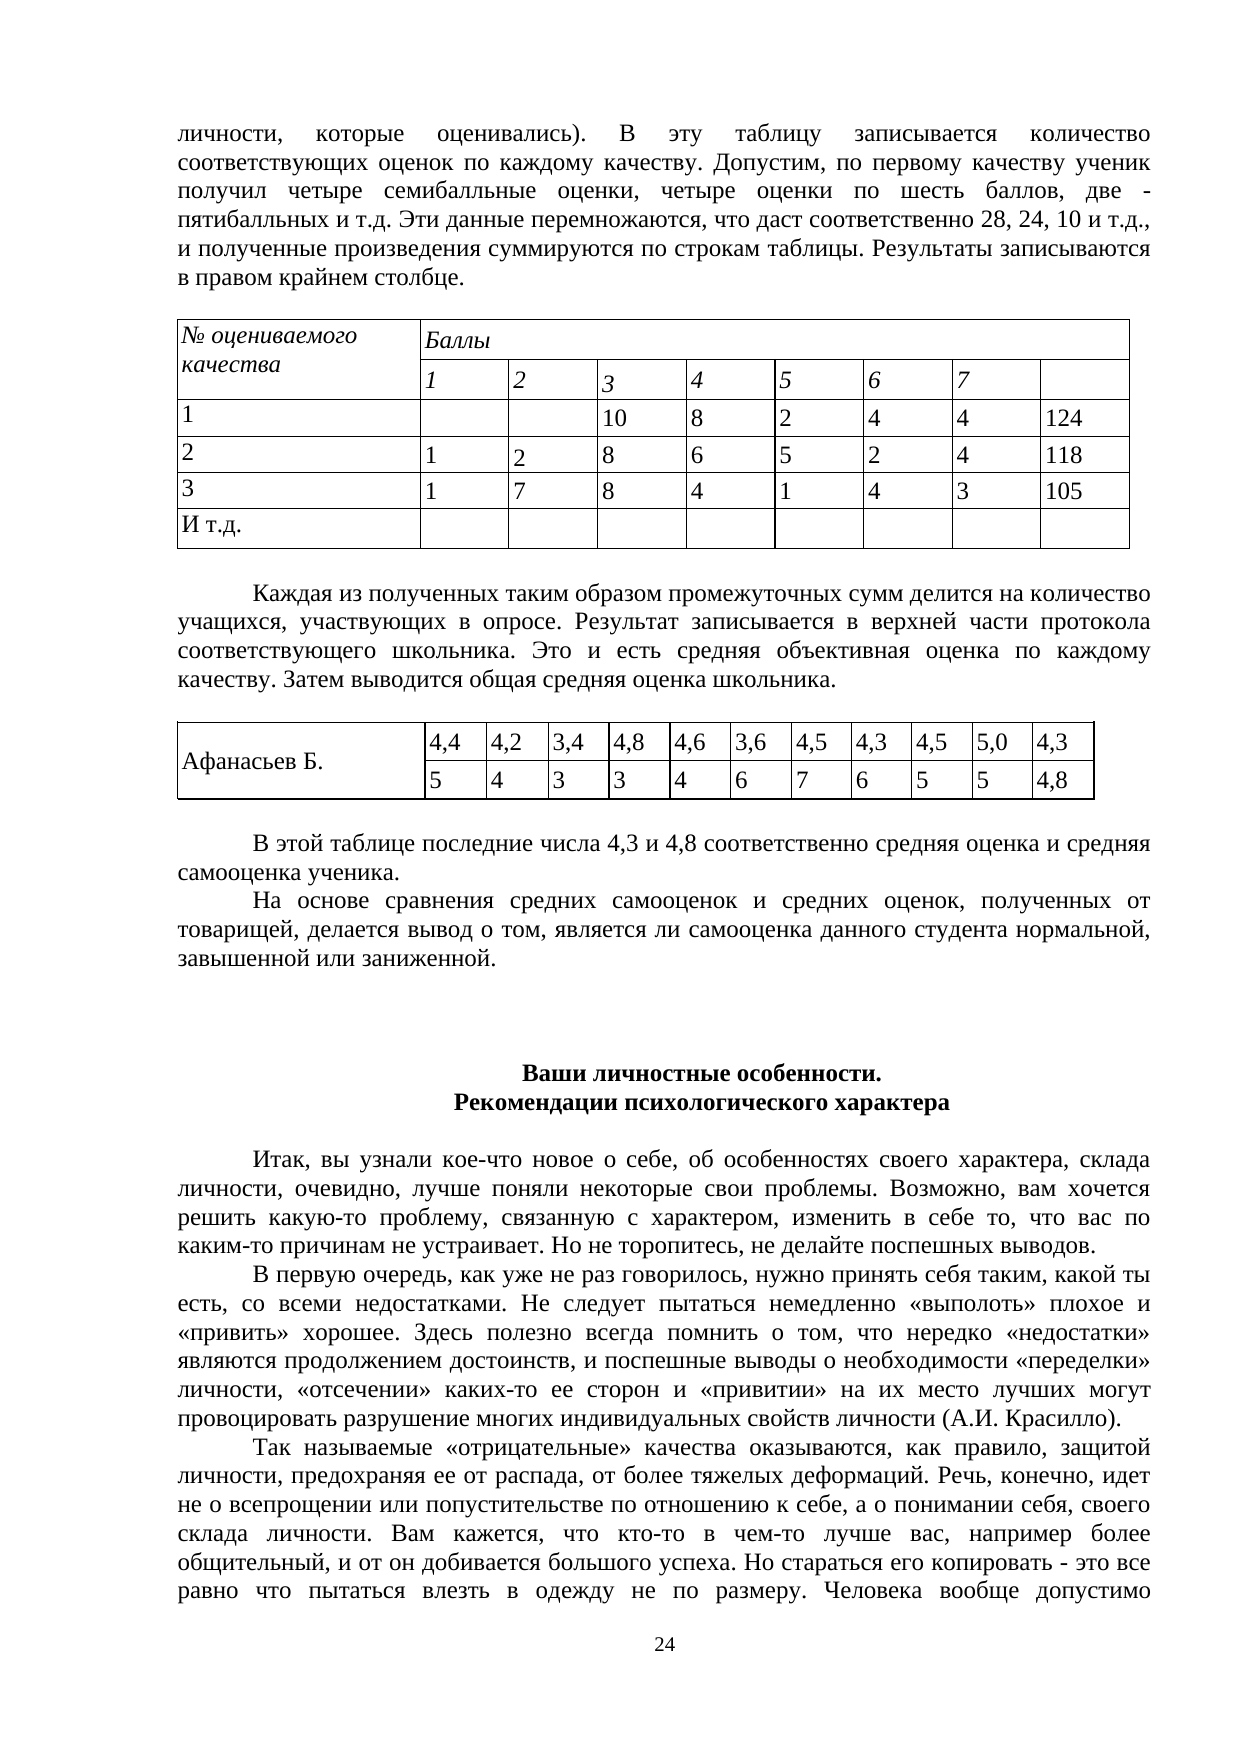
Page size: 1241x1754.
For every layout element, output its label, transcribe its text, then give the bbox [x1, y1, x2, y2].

table_cell 6 [731, 761, 791, 798]
table_cell 1 [421, 437, 508, 472]
table_header № оцениваемого качества [178, 320, 420, 398]
table_cell 4 [953, 437, 1040, 472]
table_header 4,3 [852, 723, 911, 759]
text В первую очередь, как уже не раз говорилось, нужно принять себя таким, какой ты есть, со всеми недостатками. Не следует пытаться немедленно «выполоть» плохое и «привить» хорошее. Здесь полезно всегда помнить о том, что нередко «недостатки» являются продолжением достоинств, и поспешные выводы о необходимости «переделки» личности, «отсечении» каких-то ее сторон и «привитии» на их место лучших могут провоцировать разрушение многих индивидуальных свойств личности (А.И. Красилло). [177, 1259, 1152, 1432]
text Каждая из полученных таким образом промежуточных сумм делится на количество учащихся, участвующих в опросе. Результат записывается в верхней части протокола соответствующего школьника. Это и есть средняя объективная оценка по каждому качеству. Затем выводится общая средняя оценка школьника. [177, 578, 1152, 693]
table_cell 4 [864, 473, 952, 508]
table_cell 2 [776, 400, 863, 436]
table_cell 3 [953, 473, 1040, 508]
table_cell 7 [953, 360, 1040, 398]
table_cell 124 [1041, 400, 1129, 436]
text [177, 118, 1152, 291]
table_cell 6 [852, 761, 911, 798]
table_cell 7 [792, 761, 851, 798]
text На основе сравнения средних самооценок и средних оценок, полученных от товарищей, делается вывод о том, является ли самооценка данного студента нормальной, завышенной или заниженной. [177, 886, 1152, 972]
table_cell [421, 400, 508, 436]
table_cell 105 [1041, 473, 1129, 508]
table_cell 2 [178, 437, 420, 472]
text Итак, вы узнали кое-что новое о себе, об особенностях своего характера, склада личности, очевидно, лучше поняли некоторые свои проблемы. Возможно, вам хочется решить какую-то проблему, связанную с характером, изменить в себе то, что вас по каким-то причинам не устраивает. Но не торопитесь, не делайте поспешных выводов. [177, 1144, 1152, 1259]
table_header 5,0 [973, 723, 1032, 759]
table_header 4,6 [671, 723, 730, 759]
table_cell 8 [598, 473, 686, 508]
table_cell 118 [1041, 437, 1129, 472]
table_cell 5 [426, 761, 486, 798]
table_cell 6 [687, 437, 774, 472]
table_header 4,3 [1033, 723, 1093, 759]
table_cell 3 [178, 473, 420, 508]
table_cell [509, 509, 597, 548]
table_cell [421, 509, 508, 548]
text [177, 1432, 1152, 1604]
table_cell [864, 509, 952, 548]
table_cell [776, 509, 863, 548]
table_header 4,8 [610, 723, 669, 759]
table_cell [1041, 360, 1129, 398]
table_cell 3 [610, 761, 669, 798]
table_cell 6 [864, 360, 952, 398]
table_cell 4 [687, 473, 774, 508]
table_cell 4 [671, 761, 730, 798]
text Рекомендации психологического характера [177, 1087, 1152, 1116]
table_header 4,4 [426, 723, 486, 759]
table_header 3,6 [731, 723, 791, 759]
table_cell 5 [973, 761, 1032, 798]
table_cell 2 [509, 360, 597, 398]
table_cell 1 [421, 360, 508, 398]
table_cell [598, 509, 686, 548]
table_cell 4,8 [1033, 761, 1093, 798]
table_cell 4 [864, 400, 952, 436]
table_cell 5 [776, 437, 863, 472]
table_header Афанасьев Б. [178, 723, 424, 798]
table_header Баллы [421, 320, 1129, 359]
table_cell 3 [549, 761, 608, 798]
table_cell 8 [598, 437, 686, 472]
table_cell 10 [598, 400, 686, 436]
table_cell 4 [953, 400, 1040, 436]
table_cell 5 [912, 761, 972, 798]
table_cell 2 [864, 437, 952, 472]
text В этой таблице последние числа 4,3 и 4,8 соответственно средняя оценка и средняя самооценка ученика. [177, 828, 1152, 886]
text Ваши личностные особенности. [177, 1058, 1152, 1087]
table_header 3,4 [549, 723, 608, 759]
table_header 4,5 [912, 723, 972, 759]
table_cell И т.д. [178, 509, 420, 548]
table_cell 5 [776, 360, 863, 398]
table_cell 1 [421, 473, 508, 508]
table_header 4,2 [487, 723, 548, 759]
table_cell [1041, 509, 1129, 548]
table_cell [687, 509, 774, 548]
table_cell [953, 509, 1040, 548]
table_cell 4 [487, 761, 548, 798]
table_cell 1 [776, 473, 863, 508]
table_cell 8 [687, 400, 774, 436]
table_header 4,5 [792, 723, 851, 759]
table_cell 4 [687, 360, 774, 398]
table_cell [509, 400, 597, 436]
table_cell 1 [178, 400, 420, 436]
table_cell 7 [509, 473, 597, 508]
